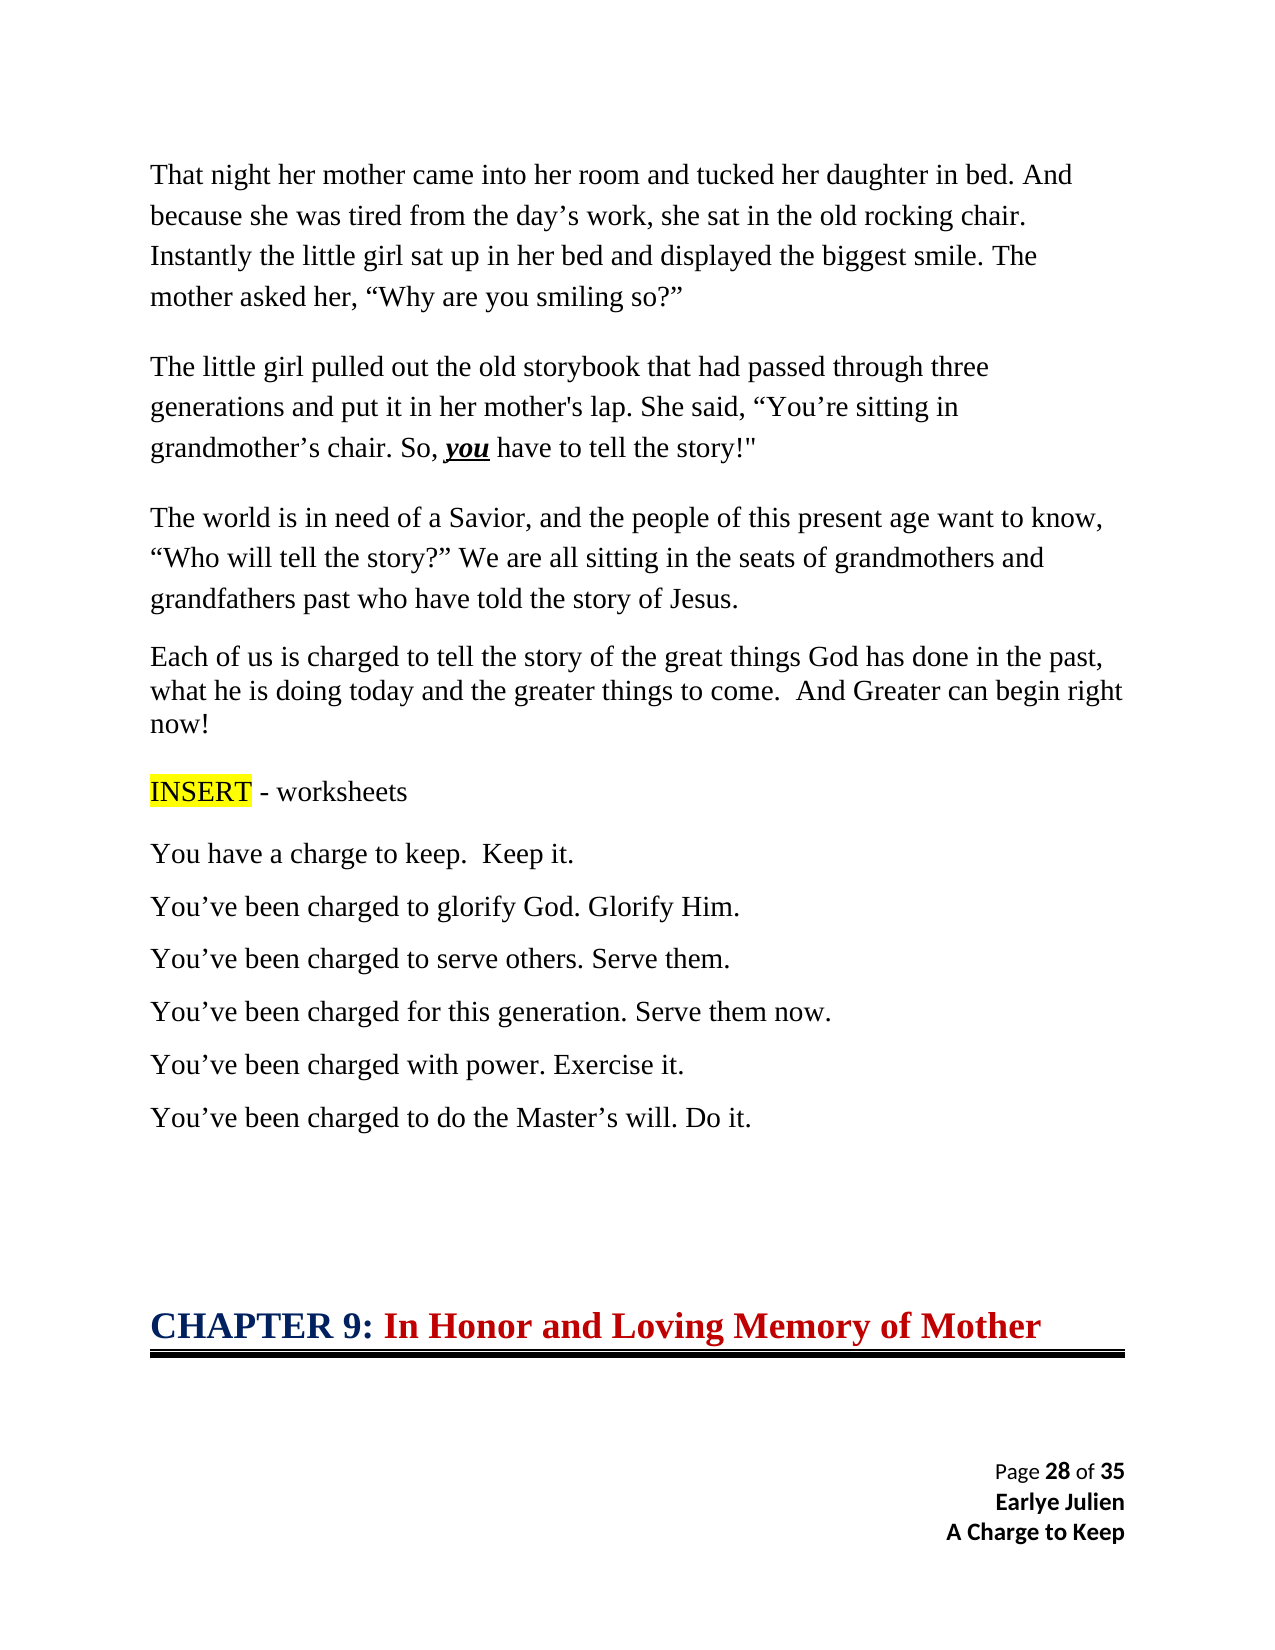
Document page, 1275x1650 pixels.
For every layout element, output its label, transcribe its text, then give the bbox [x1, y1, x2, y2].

text You’ve been charged to glorify God. Glorify Him. [150, 889, 1125, 922]
text Each of us is charged to tell the story of the great things God has done in the past, what he is doing today and the greater things to come. And Greater can begin right now! [150, 639, 1125, 740]
text You’ve been charged to serve others. Serve them. [150, 942, 1125, 975]
text That night her mother came into her room and tucked her daughter in bed. And because she was tired from the day’s work, she sat in the old rocking chair. Instantly the little girl sat up in her bed and displayed the biggest smile. The mother asked her, “Why are you smiling so?” [150, 150, 1125, 312]
text You’ve been charged with power. Exercise it. [150, 1047, 1125, 1081]
text You’ve been charged to do the Master’s will. Do it. [150, 1100, 1125, 1134]
text CHAPTER 9: In Honor and Loving Memory of Mother [150, 1304, 1125, 1349]
text INSERT - worksheets [252, 774, 1125, 807]
text The world is in need of a Savior, and the people of this present age want to know, “Who will tell the story?” We are all sitting in the seats of grandmothers and grandfathers past who have told the story of Jesus. [150, 493, 1125, 614]
text You’ve been charged for this generation. Serve them now. [150, 994, 1125, 1028]
text The little girl pulled out the old storybook that had passed through three generations and put it in her mother's lap. She said, “You’re sitting in grandmother’s chair. So, you have to tell the story!" [150, 342, 1125, 463]
text You have a charge to keep. Keep it. [150, 836, 1125, 869]
